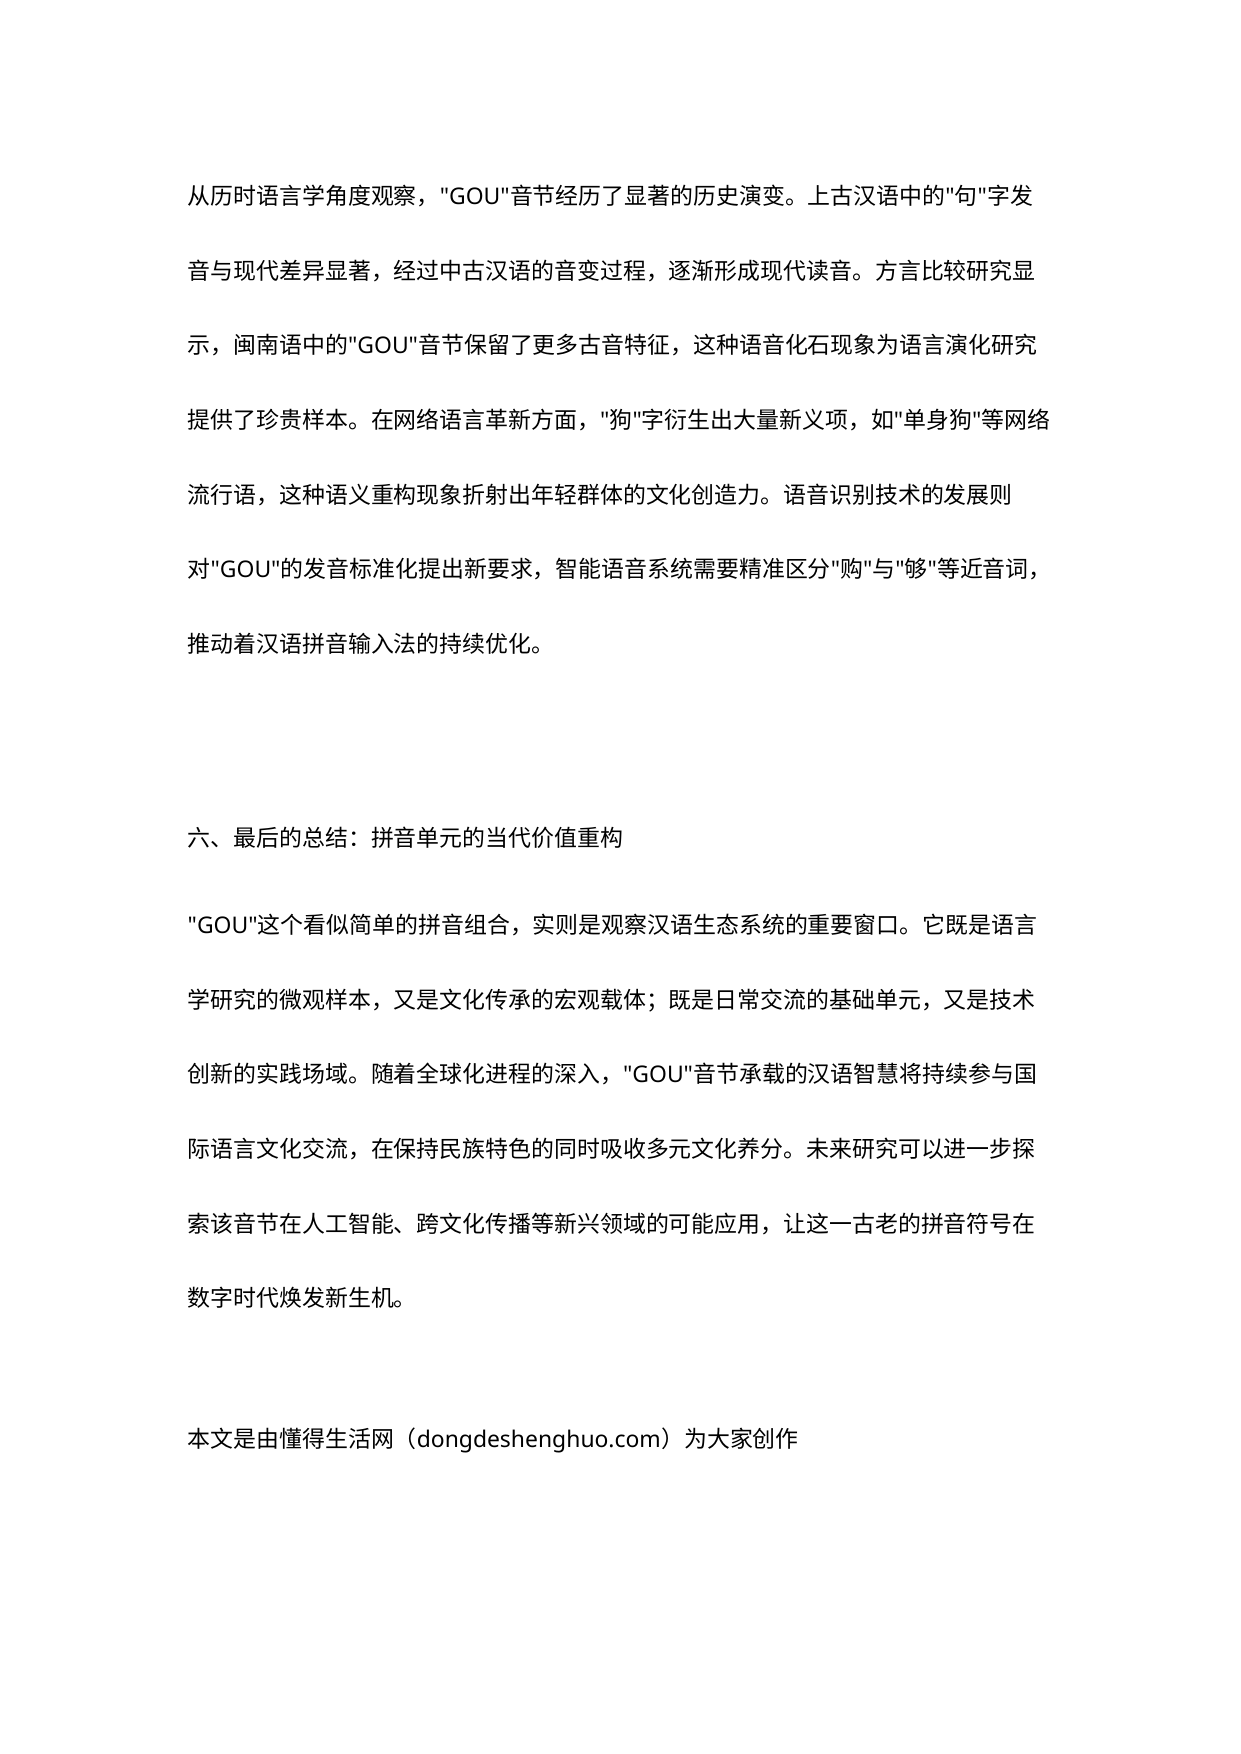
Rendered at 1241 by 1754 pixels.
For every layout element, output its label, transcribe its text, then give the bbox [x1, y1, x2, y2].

text 本文是由懂得生活网（dongdeshenghuo.com）为大家创作 [187, 1405, 1053, 1470]
text "GOU"这个看似简单的拼音组合，实则是观察汉语生态系统的重要窗口。它既是语言学研究的微观样本，又是文化传承的宏观载体；既是日常交流的基础单元，又是技术创新的实践场域。随着全球化进程的深入，"GOU"音节承载的汉语智慧将持续参与国际语言文化交流，在保持民族特色的同时吸收多元文化养分。未来研究可以进一步探索该音节在人工智能、跨文化传播等新兴领域的可能应用，让这一古老的拼音符号在数字时代焕发新生机。 [187, 891, 1053, 1329]
text 从历时语言学角度观察，"GOU"音节经历了显著的历史演变。上古汉语中的"句"字发音与现代差异显著，经过中古汉语的音变过程，逐渐形成现代读音。方言比较研究显示，闽南语中的"GOU"音节保留了更多古音特征，这种语音化石现象为语言演化研究提供了珍贵样本。在网络语言革新方面，"狗"字衍生出大量新义项，如"单身狗"等网络流行语，这种语义重构现象折射出年轻群体的文化创造力。语音识别技术的发展则对"GOU"的发音标准化提出新要求，智能语音系统需要精准区分"购"与"够"等近音词，推动着汉语拼音输入法的持续优化。 [187, 162, 1053, 675]
text 六、最后的总结：拼音单元的当代价值重构 [187, 804, 1053, 869]
